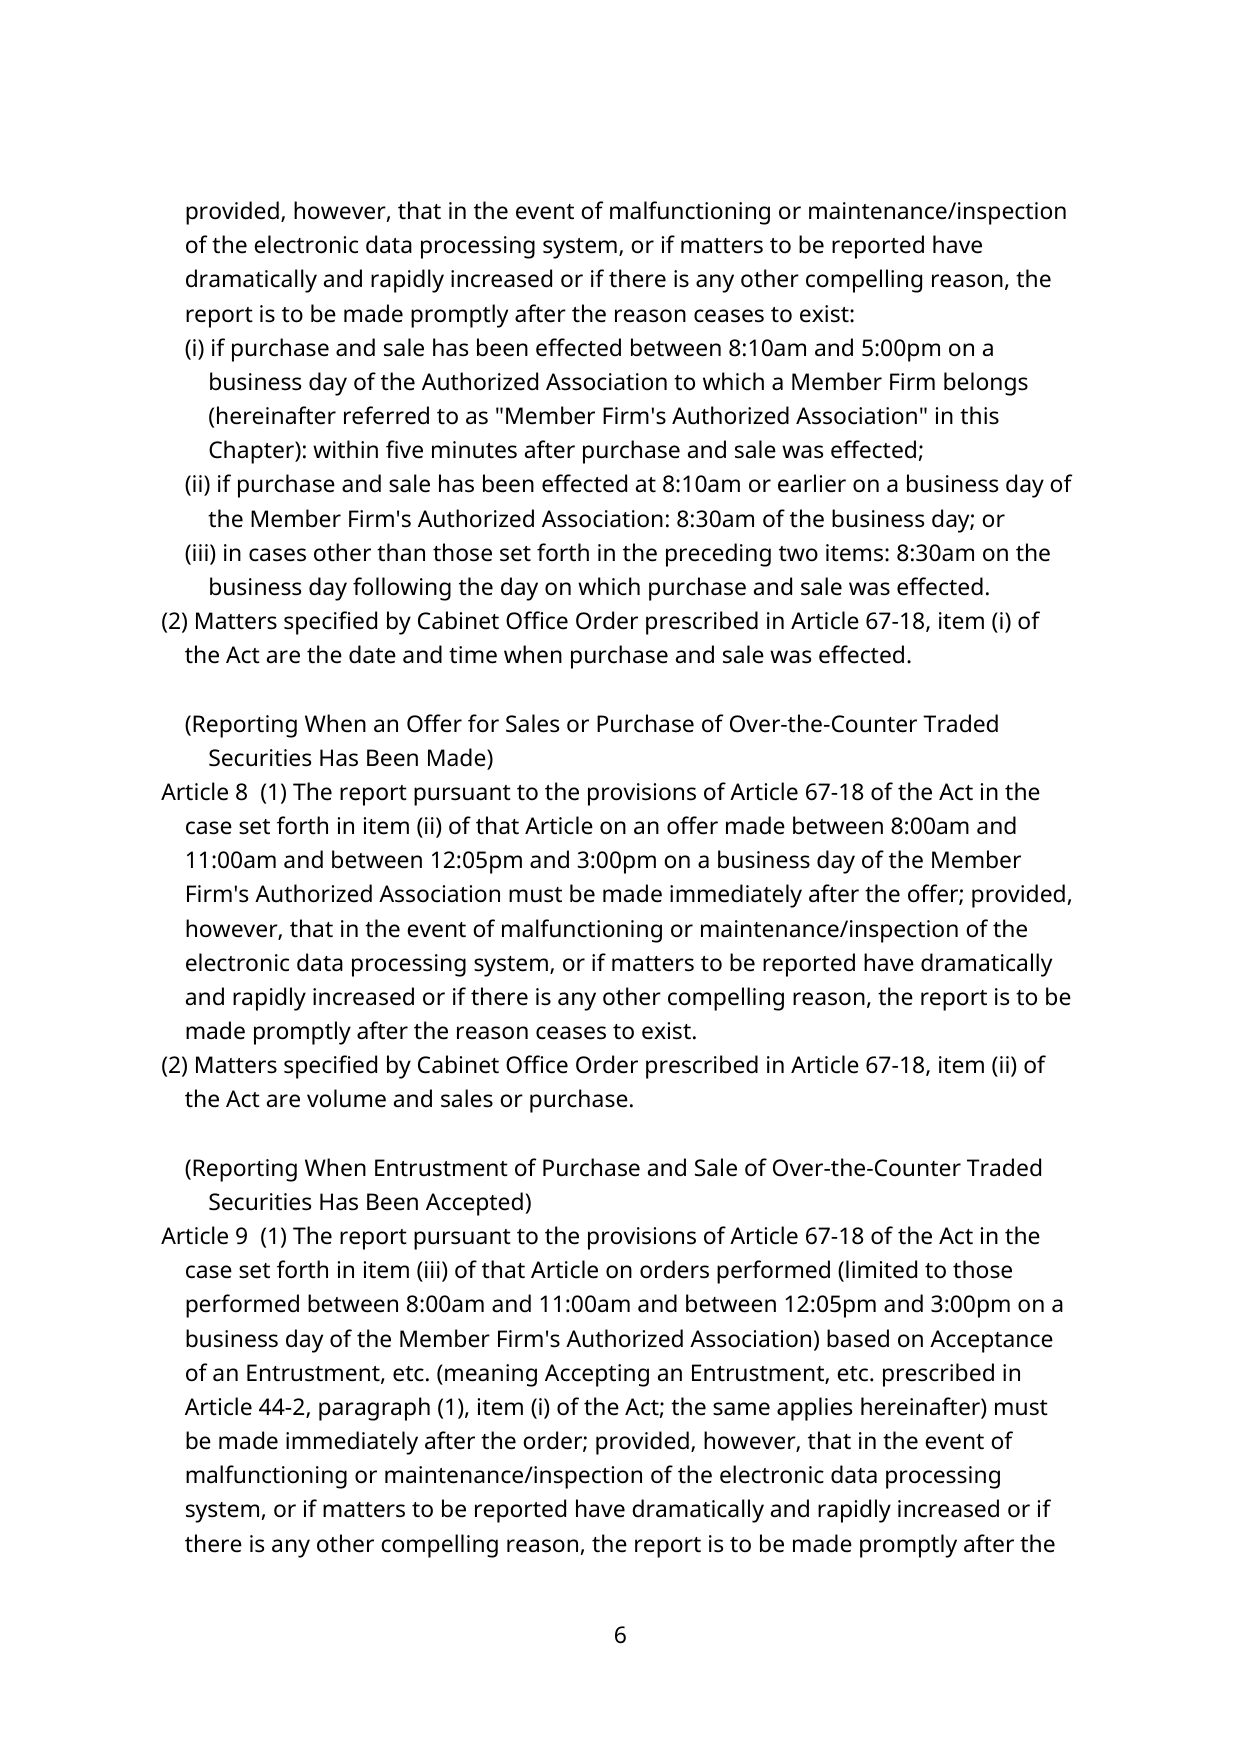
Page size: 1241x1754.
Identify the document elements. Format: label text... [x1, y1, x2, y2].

text (Reporting When an Offer for Sales or Purchase of Over-the-Counter Traded Securities Has Been Made) [184, 706, 1079, 774]
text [161, 194, 1079, 330]
text (Reporting When Entrustment of Purchase and Sale of Over-the-Counter Traded Securities Has Been Accepted) [184, 1150, 1079, 1219]
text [161, 1219, 1079, 1560]
text (2) Matters specified by Cabinet Office Order prescribed in Article 67-18, item (ii) of the Act are volume and sales or purchase. [161, 1048, 1079, 1116]
text (iii) in cases other than those set forth in the preceding two items: 8:30am on the business day following the day on which purchase and sale was effected. [184, 535, 1079, 604]
text Article 8 (1) The report pursuant to the provisions of Article 67-18 of the Act in the case set forth in item (ii) of that Article on an offer made between 8:00am and 11:00am and between 12:05pm and 3:00pm on a business day of the Member Firm's Authorized Association must be made immediately after the offer; provided, however, that in the event of malfunctioning or maintenance/inspection of the electronic data processing system, or if matters to be reported have dramatically and rapidly increased or if there is any other compelling reason, the report is to be made promptly after the reason ceases to exist. [161, 774, 1079, 1048]
text (i) if purchase and sale has been effected between 8:10am and 5:00pm on a business day of the Authorized Association to which a Member Firm belongs (hereinafter referred to as "Member Firm's Authorized Association" in this Chapter): within five minutes after purchase and sale was effected; [184, 330, 1079, 467]
text (ii) if purchase and sale has been effected at 8:10am or earlier on a business day of the Member Firm's Authorized Association: 8:30am of the business day; or [184, 467, 1079, 535]
text (2) Matters specified by Cabinet Office Order prescribed in Article 67-18, item (i) of the Act are the date and time when purchase and sale was effected. [161, 604, 1079, 672]
